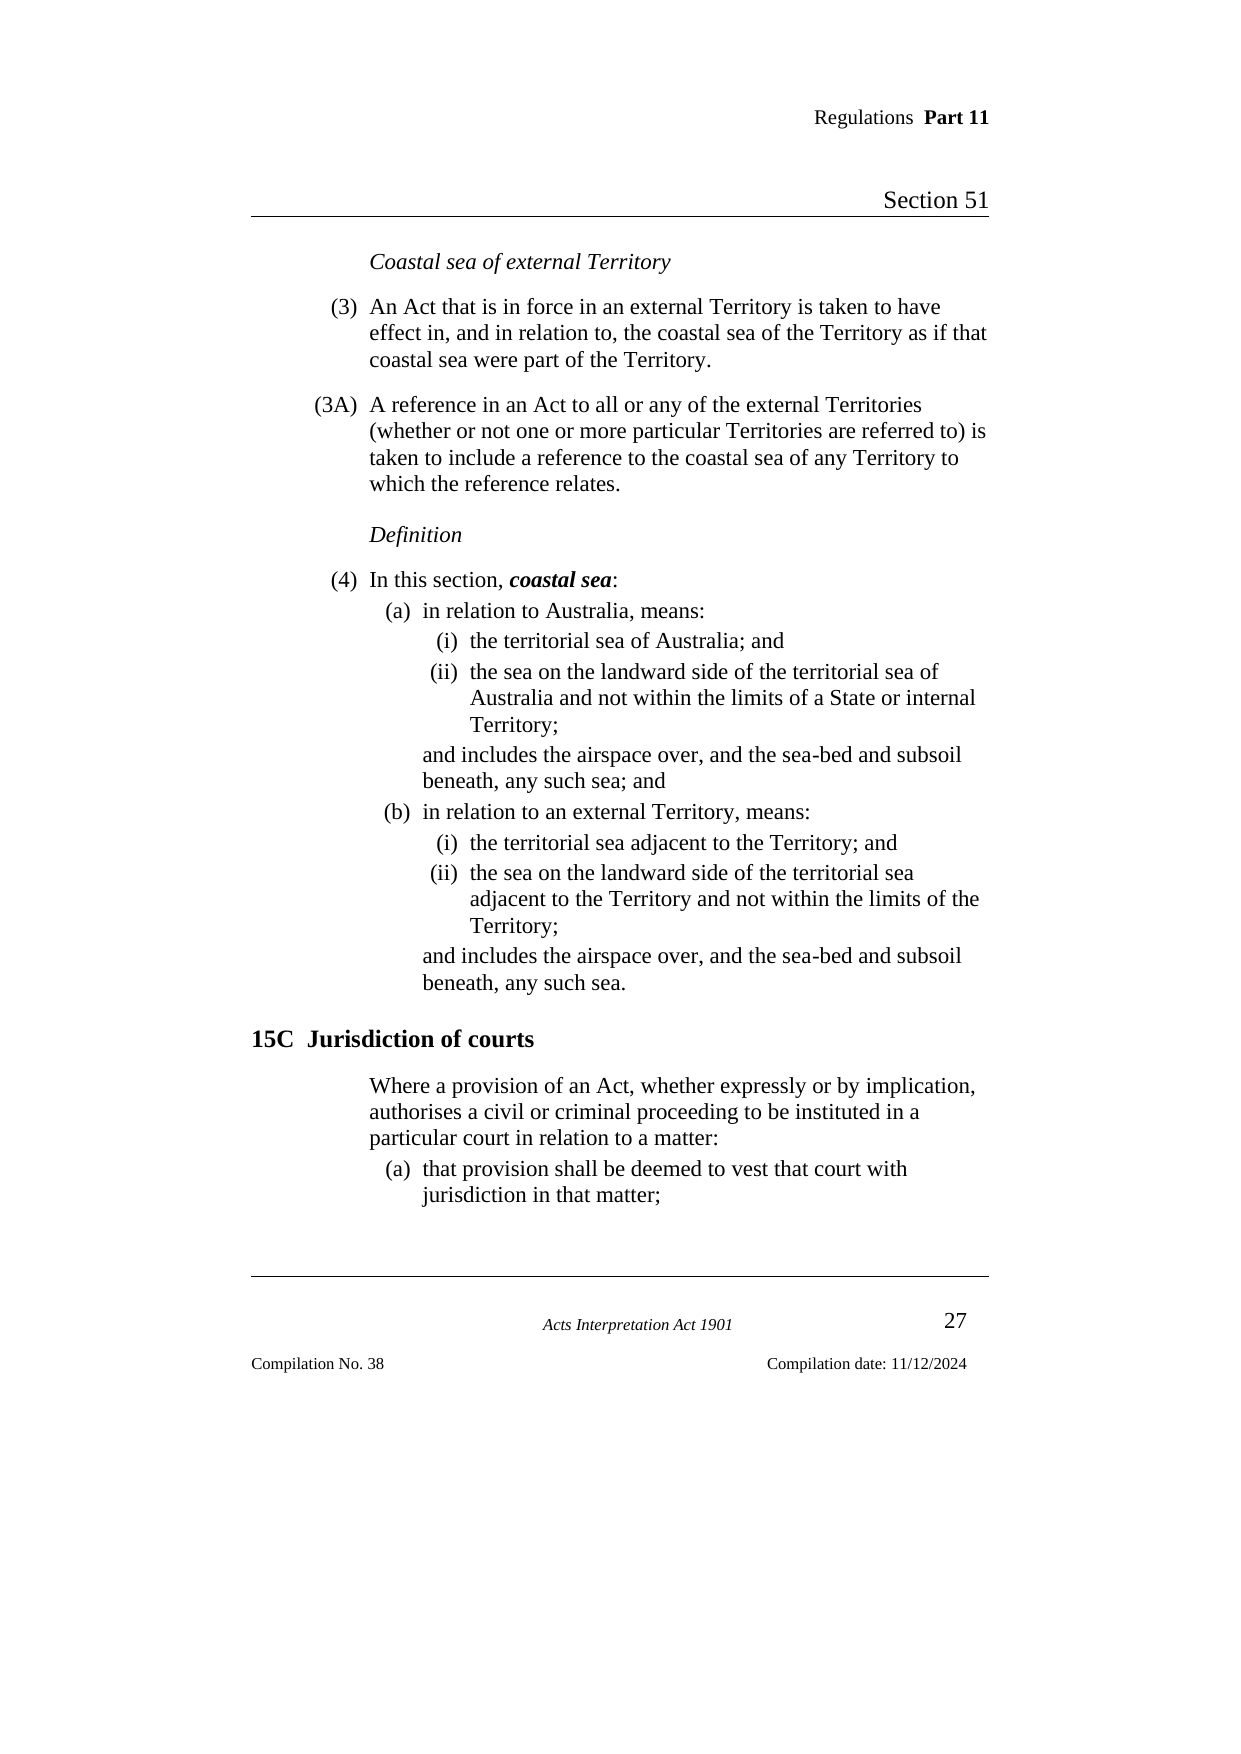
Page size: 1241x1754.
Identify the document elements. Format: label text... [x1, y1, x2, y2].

text (ii) the sea on the landward side of the territorial sea of Australia and not within the limits of a State or internal Territory; [251, 658, 989, 737]
text (i) the territorial sea of Australia; and [251, 627, 989, 654]
text Where a provision of an Act, whether expressly or by implication, authorises a civil or criminal proceeding to be instituted in a particular court in relation to a matter: [251, 1072, 989, 1151]
text (3A) A reference in an Act to all or any of the external Territories (whether or not one or more particular Territories are referred to) is taken to include a reference to the coastal sea of any Territory to which the reference relates. [251, 391, 989, 496]
text Definition [369, 521, 989, 548]
text (i) the territorial sea adjacent to the Territory; and [251, 829, 989, 855]
text (ii) the sea on the landward side of the territorial sea adjacent to the Territory and not within the limits of the Territory; [251, 859, 989, 938]
text and includes the airspace over, and the sea-bed and subsoil beneath, any such sea. [251, 942, 989, 995]
text 15C Jurisdiction of courts [251, 1024, 989, 1053]
text (a) that provision shall be deemed to vest that court with jurisdiction in that matter; [251, 1155, 989, 1208]
text (4) In this section, coastal sea: [251, 566, 989, 593]
text (a) in relation to Australia, means: [251, 597, 989, 623]
text and includes the airspace over, and the sea-bed and subsoil beneath, any such sea; and [251, 741, 989, 794]
text Coastal sea of external Territory [369, 248, 989, 274]
text (b) in relation to an external Territory, means: [251, 798, 989, 824]
text (3) An Act that is in force in an external Territory is taken to have effect in, and in relation to, the coastal sea of the Territory as if that coastal sea were part of the Territory. [251, 293, 989, 372]
